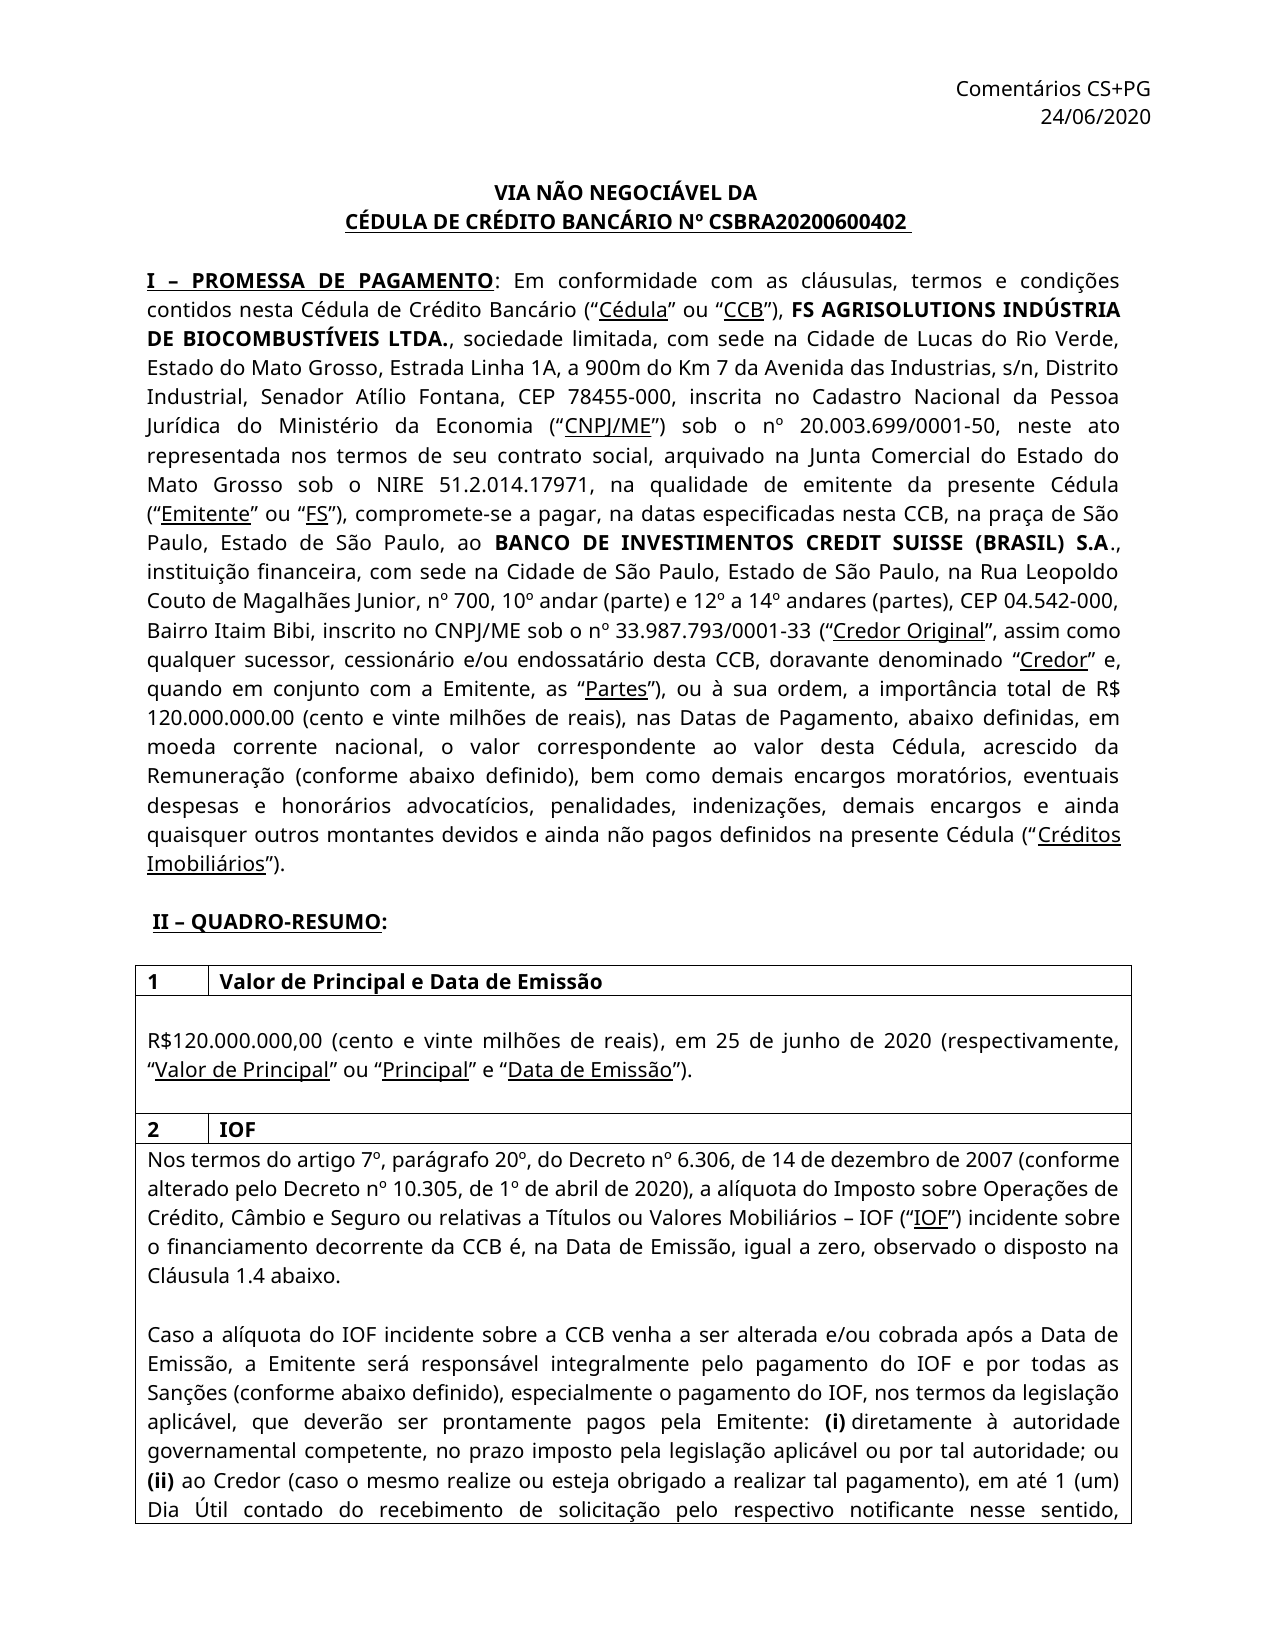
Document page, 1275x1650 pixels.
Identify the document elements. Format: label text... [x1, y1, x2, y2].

table_cell 2 [136, 1114, 208, 1143]
table_header 1 [136, 966, 208, 995]
text VIA NÃO NEGOCIÁVEL DA [124, 177, 1127, 206]
text II – QUADRO-RESUMO: [152, 906, 1151, 936]
text CÉDULA DE CRÉDITO BANCÁRIO Nº CSBRA20200600402 [124, 206, 1127, 236]
table_header Valor de Principal e Data de Emissão [209, 966, 1131, 995]
table_header I – PROMESSA DE PAGAMENTO: Em conformidade com as cláusulas, termos e condições contidos nesta Cédula de Crédito Bancário (“Cédula” ou “CCB”), FS AGRISOLUTIONS INDÚSTRIA DE BIOCOMBUSTÍVEIS LTDA., sociedade limitada, com sede na Cidade de Lucas do Rio Verde, Estado do Mato Grosso, Estrada Linha 1A, a 900m do Km 7 da Avenida das Industrias, s/n, Distrito Industrial, Senador Atílio Fontana, CEP 78455-000, inscrita no Cadastro Nacional da Pessoa Jurídica do Ministério da Economia (“CNPJ/ME”) sob o nº 20.003.699/0001-50, neste ato representada nos termos de seu contrato social, arquivado na Junta Comercial do Estado do Mato Grosso sob o NIRE 51.2.014.17971, na qualidade de emitente da presente Cédula (“Emitente” ou “FS”), compromete-se a pagar, na datas especificadas nesta CCB, na praça de São Paulo, Estado de São Paulo, ao BANCO DE INVESTIMENTOS CREDIT SUISSE (BRASIL) S.A., instituição financeira, com sede na Cidade de São Paulo, Estado de São Paulo, na Rua Leopoldo Couto de Magalhães Junior, nº 700, 10º andar (parte) e 12º a 14º andares (partes), CEP 04.542-000, Bairro Itaim Bibi, inscrito no CNPJ/ME sob o nº 33.987.793/0001-33 (“Credor Original”, assim como qualquer sucessor, cessionário e/ou endossatário desta CCB, doravante denominado “Credor” e, quando em conjunto com a Emitente, as “Partes”), ou à sua ordem, a importância total de R$ 120.000.000.00 (cento e vinte milhões de reais), nas Datas de Pagamento, abaixo definidas, em moeda corrente nacional, o valor correspondente ao valor desta Cédula, acrescido da Remuneração (conforme abaixo definido), bem como demais encargos moratórios, eventuais despesas e honorários advocatícios, penalidades, indenizações, demais encargos e ainda quaisquer outros montantes devidos e ainda não pagos definidos na presente Cédula (“Créditos Imobiliários”). [135, 265, 1132, 906]
table_cell R$120.000.000,00 (cento e vinte milhões de reais), em 25 de junho de 2020 (respectivamente, “Valor de Principal” ou “Principal” e “Data de Emissão”). [136, 996, 1131, 1113]
table_cell IOF [209, 1114, 1131, 1143]
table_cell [136, 1144, 1131, 1523]
